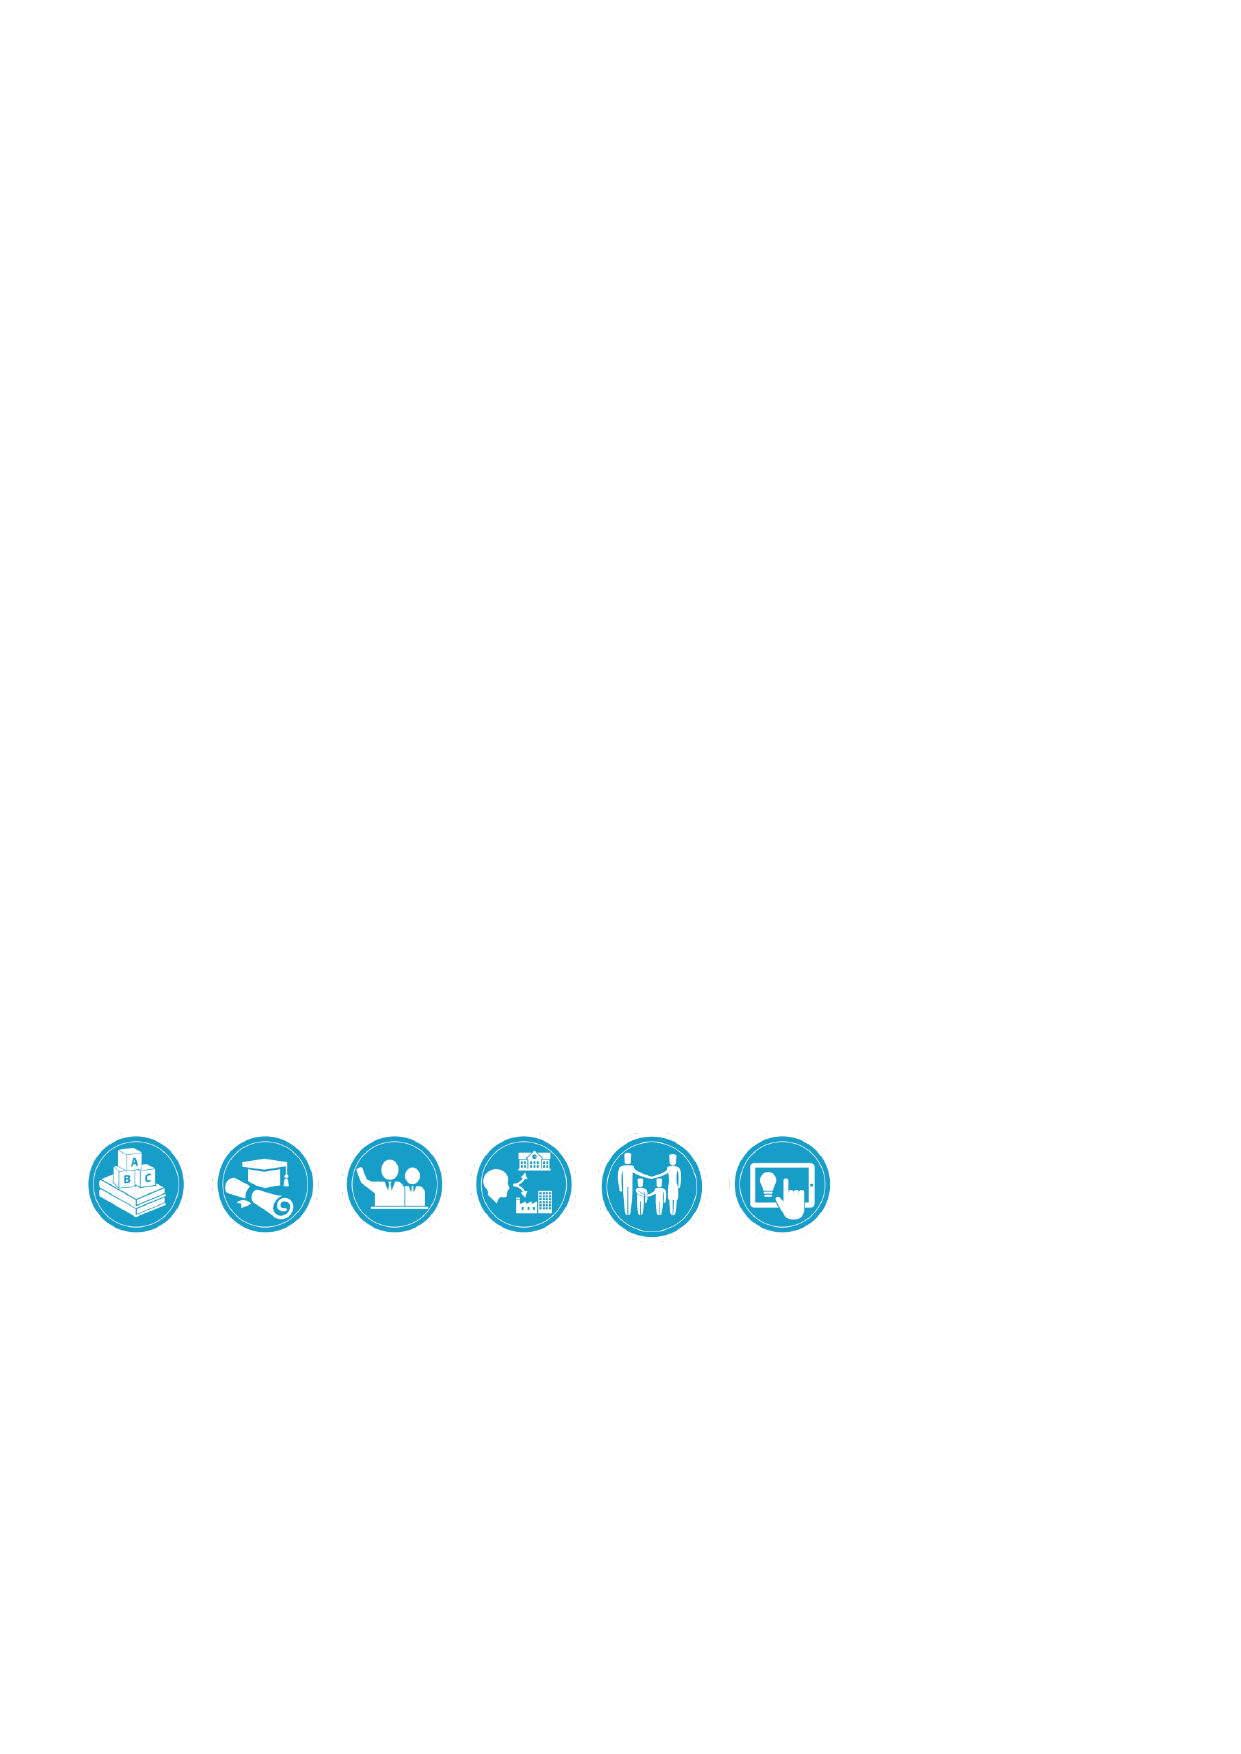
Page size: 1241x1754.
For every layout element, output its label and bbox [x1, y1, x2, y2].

picture [83, 1131, 830, 1242]
